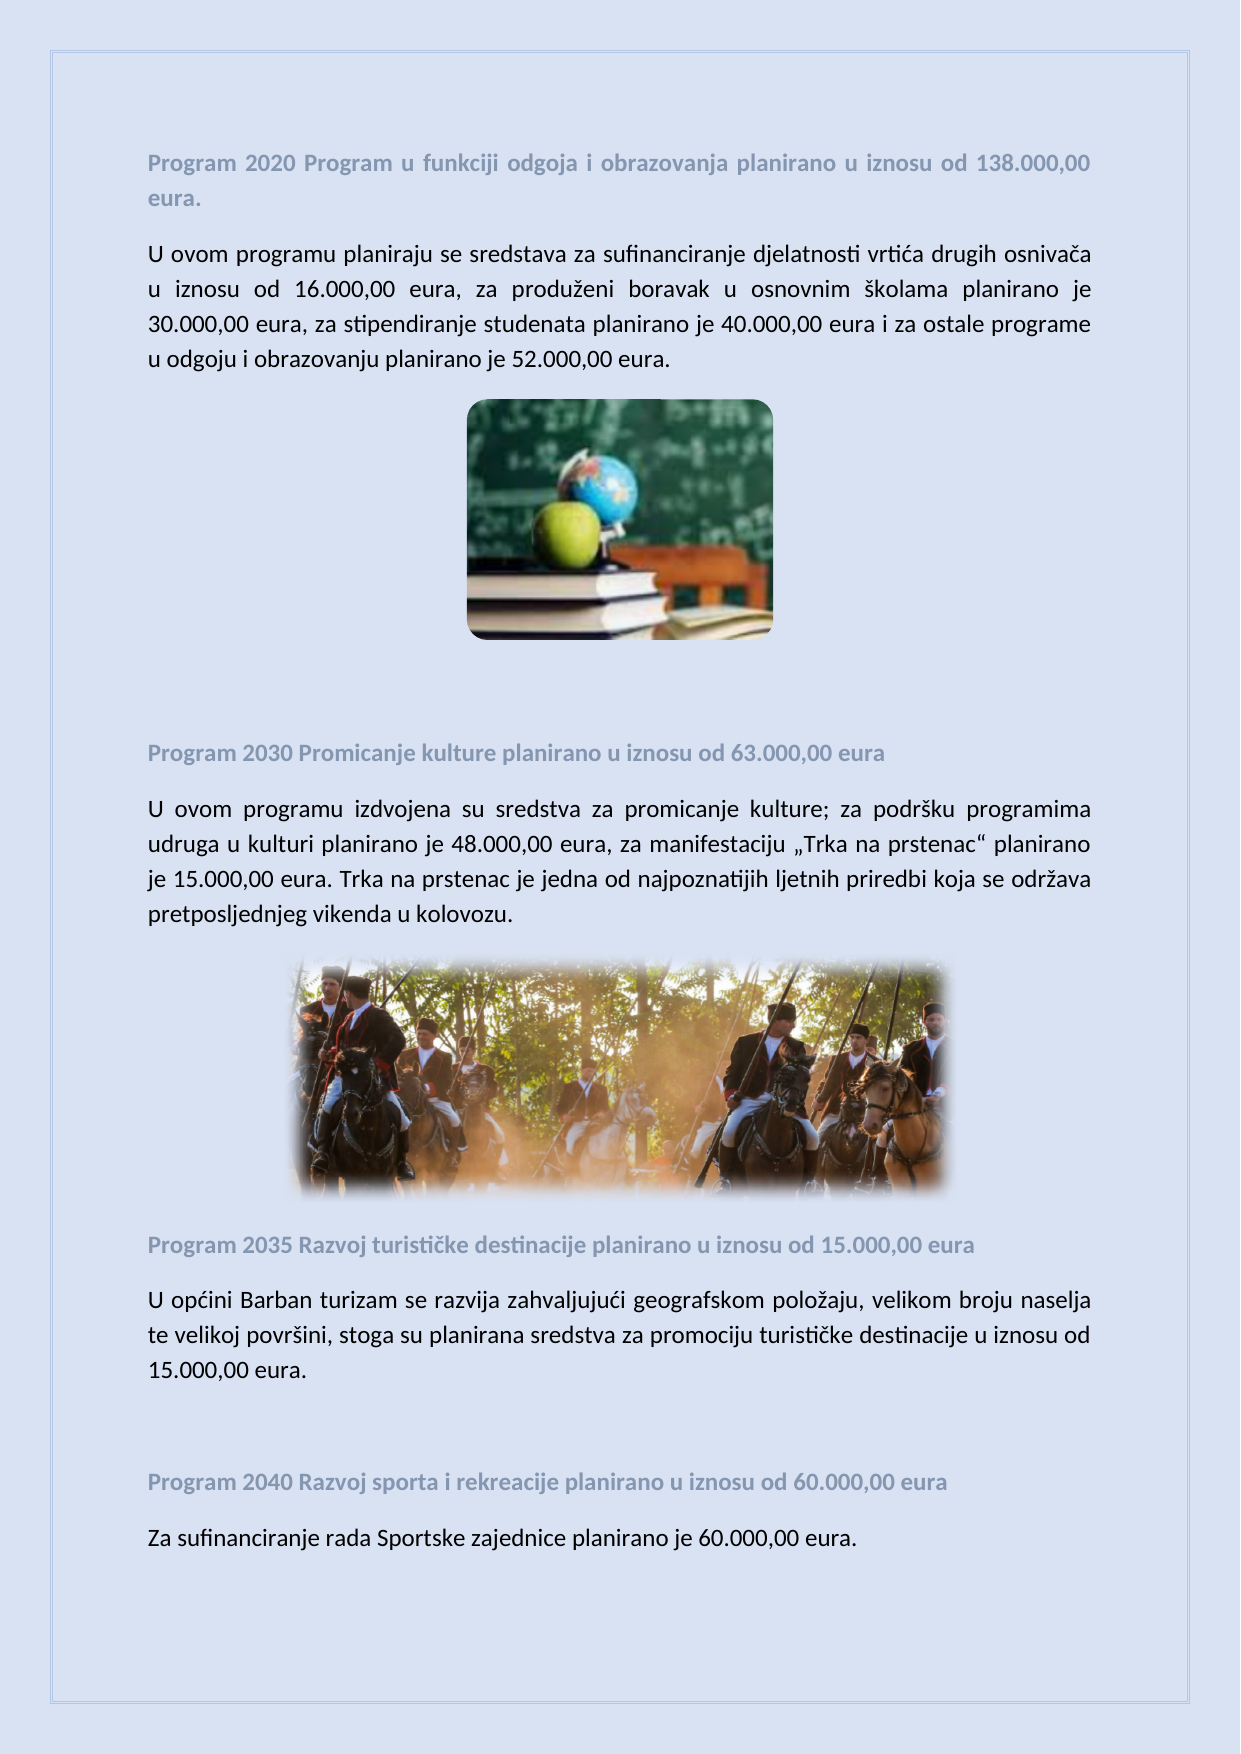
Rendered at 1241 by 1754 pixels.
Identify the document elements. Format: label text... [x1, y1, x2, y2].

text U općini Barban turizam se razvija zahvaljujući geografskom položaju, velikom broju naselja te velikoj površini, stoga su planirana sredstva za promociju turističke destinacije u iznosu od 15.000,00 eura. [148, 1284, 1093, 1385]
text Za sufinanciranje rada Sportske zajednice planirano je 60.000,00 eura. [148, 1522, 1093, 1553]
text Program 2020 Program u funkciji odgoja i obrazovanja planirano u iznosu od 138.000,00 eura. [148, 148, 1093, 213]
text Program 2035 Razvoj turističke destinacije planirano u iznosu od 15.000,00 eura [148, 1229, 1093, 1259]
text Program 2040 Razvoj sporta i rekreacije planirano u iznosu od 60.000,00 eura [148, 1466, 1093, 1497]
text U ovom programu planiraju se sredstava za sufinanciranje djelatnosti vrtića drugih osnivača u iznosu od 16.000,00 eura, za produženi boravak u osnovnim školama planirano je 30.000,00 eura, za stipendiranje studenata planirano je 40.000,00 eura i za ostale programe u odgoju i obrazovanju planirano je 52.000,00 eura. [148, 238, 1093, 374]
text Program 2030 Promicanje kulture planirano u iznosu od 63.000,00 eura [148, 737, 1093, 767]
picture [311, 981, 930, 1176]
picture [466, 399, 774, 640]
text U ovom programu izdvojena su sredstva za promicanje kulture; za podršku programima udruga u kulturi planirano je 48.000,00 eura, za manifestaciju „Trka na prstenac“ planirano je 15.000,00 eura. Trka na prstenac je jedna od najpoznatijih ljetnih priredbi koja se održava pretposljednjeg vikenda u kolovozu. [148, 793, 1093, 928]
